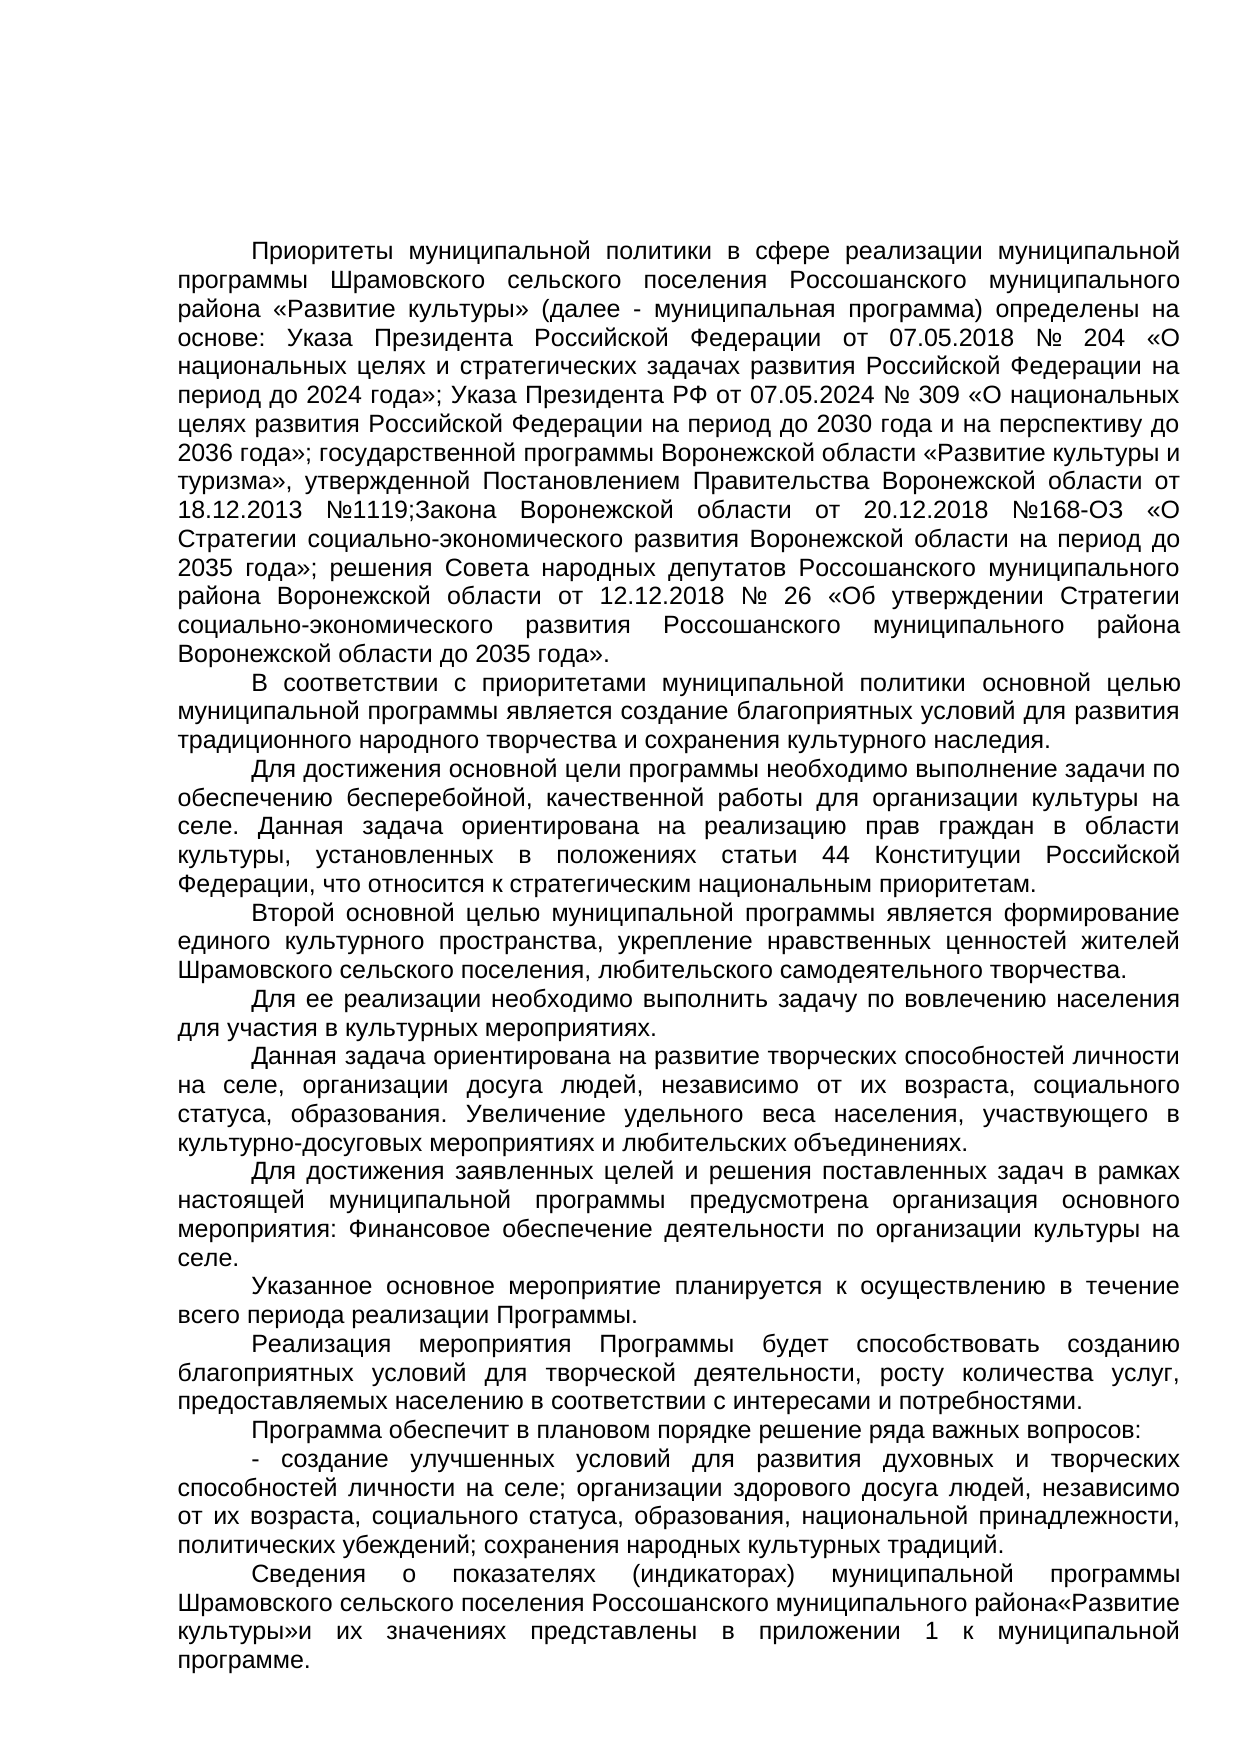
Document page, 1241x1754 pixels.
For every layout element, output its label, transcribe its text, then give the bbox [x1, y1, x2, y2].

text В соответствии с приоритетами муниципальной политики основной целью муниципальной программы является создание благоприятных условий для развития традиционного народного творчества и сохранения культурного наследия. [177, 667, 1181, 754]
list Сведения о показателях (индикаторах) муниципальной программы Шрамовского сельского поселения Россошанского муниципального района«Развитие культуры»и их значениях представлены в приложении 1 к муниципальной программе. [177, 1559, 1181, 1674]
text Для достижения основной цели программы необходимо выполнение задачи по обеспечению бесперебойной, качественной работы для организации культуры на селе. Данная задача ориентирована на реализацию прав граждан в области культуры, установленных в положениях статьи 44 Конституции Российской Федерации, что относится к стратегическим национальным приоритетам. [177, 754, 1181, 897]
text Приоритеты муниципальной политики в сфере реализации муниципальной программы Шрамовского сельского поселения Россошанского муниципального района «Развитие культуры» (далее - муниципальная программа) определены на основе: Указа Президента Российской Федерации от 07.05.2018 № 204 «О национальных целях и стратегических задачах развития Российской Федерации на период до 2024 года»; Указа Президента РФ от 07.05.2024 № 309 «О национальных целях развития Российской Федерации на период до 2030 года и на перспективу до 2036 года»; государственной программы Воронежской области «Развитие культуры и туризма», утвержденной Постановлением Правительства Воронежской области от 18.12.2013 №1119;Закона Воронежской области от 20.12.2018 №168-ОЗ «О Стратегии социально-экономического развития Воронежской области на период до 2035 года»; решения Совета народных депутатов Россошанского муниципального района Воронежской области от 12.12.2018 № 26 «Об утверждении Стратегии социально-экономического развития Россошанского муниципального района Воронежской области до 2035 года». [177, 236, 1181, 667]
list Второй основной целью муниципальной программы является формирование единого культурного пространства, укрепление нравственных ценностей жителей Шрамовского сельского поселения, любительского самодеятельного творчества. [177, 897, 1181, 984]
text Программа обеспечит в плановом порядке решение ряда важных вопросов: [177, 1415, 1181, 1444]
text Данная задача ориентирована на развитие творческих способностей личности на селе, организации досуга людей, независимо от их возраста, социального статуса, образования. Увеличение удельного веса населения, участвующего в культурно-досуговых мероприятиях и любительских объединениях. [177, 1041, 1181, 1156]
text Указанное основное мероприятие планируется к осуществлению в течение всего периода реализации Программы. [177, 1271, 1181, 1329]
text Реализация мероприятия Программы будет способствовать созданию благоприятных условий для творческой деятельности, росту количества услуг, предоставляемых населению в соответствии с интересами и потребностями. [177, 1329, 1181, 1415]
text - создание улучшенных условий для развития духовных и творческих способностей личности на селе; организации здорового досуга людей, независимо от их возраста, социального статуса, образования, национальной принадлежности, политических убеждений; сохранения народных культурных традиций. [177, 1444, 1181, 1559]
list Для ее реализации необходимо выполнить задачу по вовлечению населения для участия в культурных мероприятиях. [177, 984, 1181, 1041]
title Для достижения заявленных целей и решения поставленных задач в рамках настоящей муниципальной программы предусмотрена организация основного мероприятия: Финансовое обеспечение деятельности по организации культуры на селе. [177, 1156, 1181, 1271]
